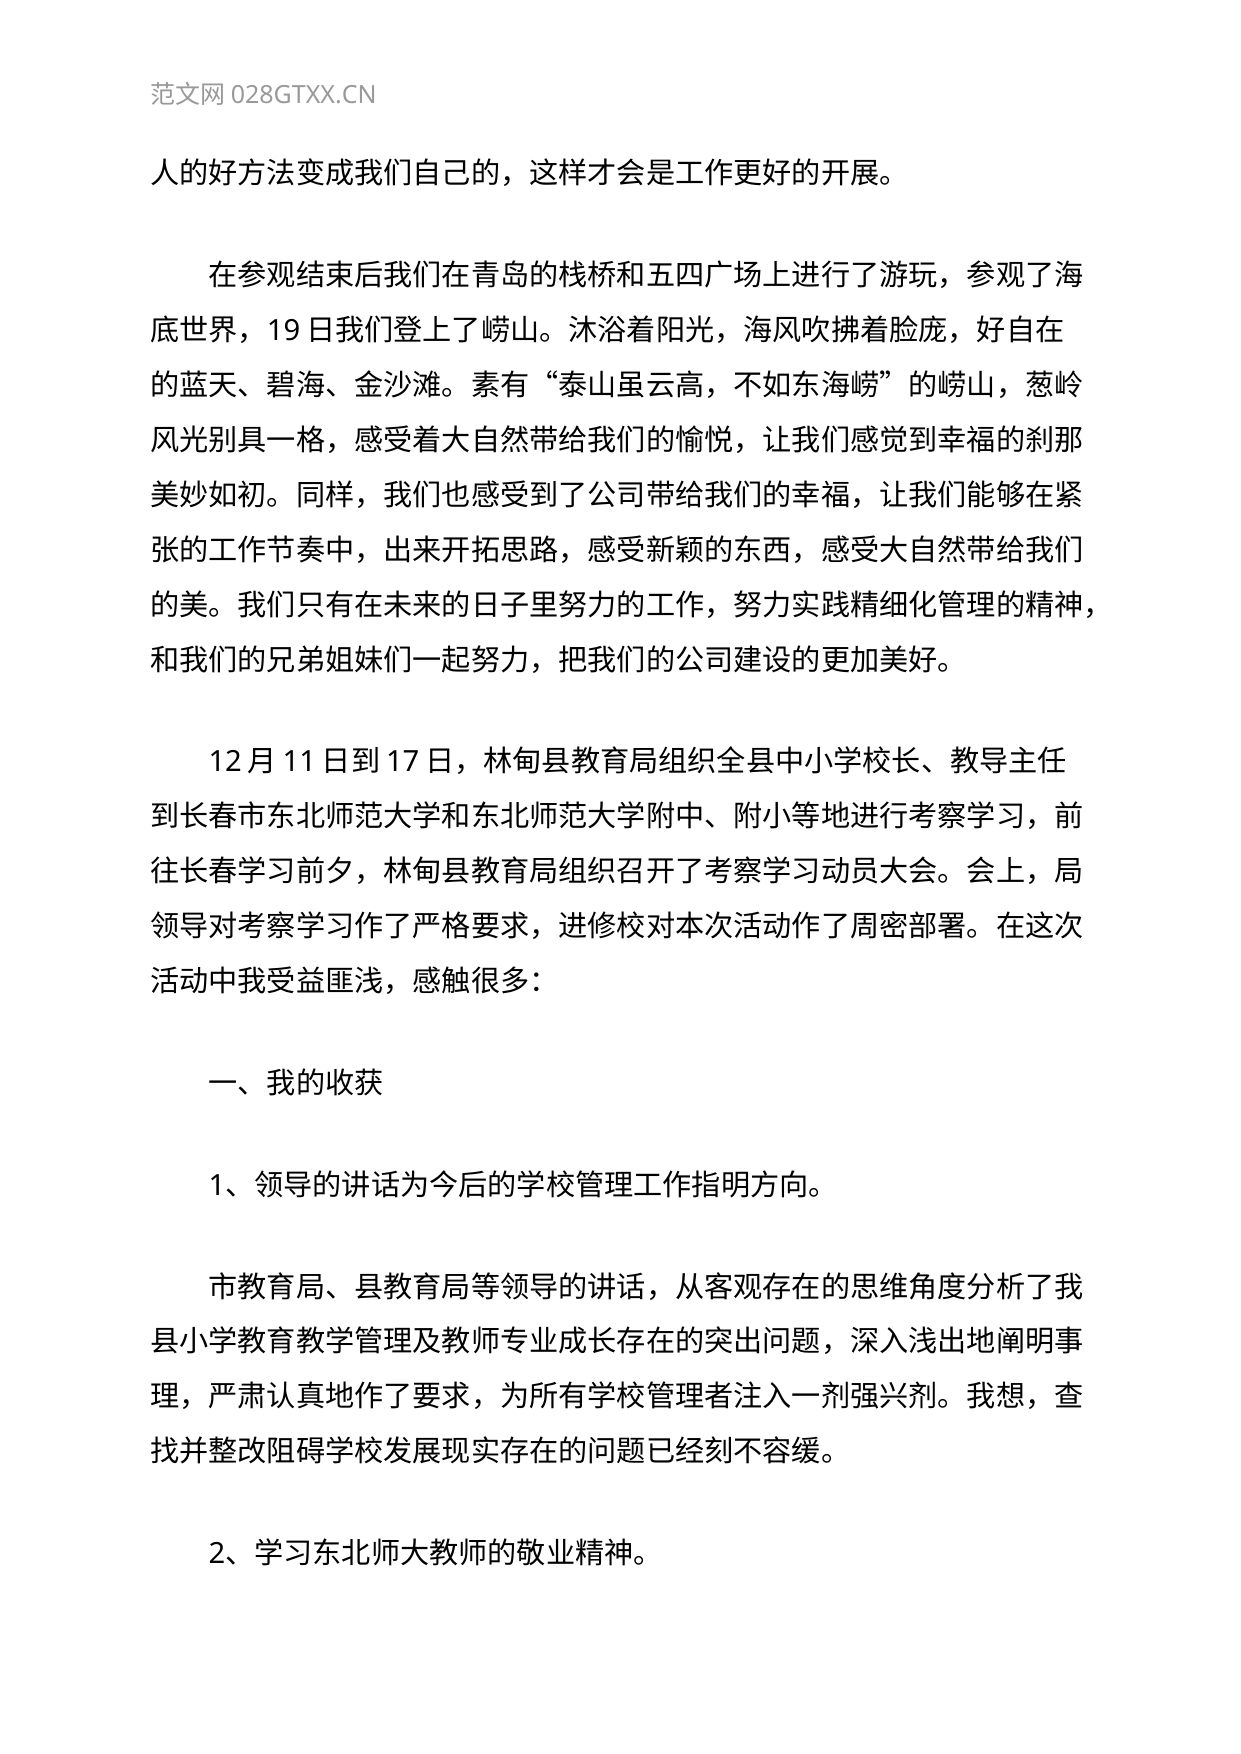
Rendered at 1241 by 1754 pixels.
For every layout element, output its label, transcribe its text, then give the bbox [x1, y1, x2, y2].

text 市教育局、县教育局等领导的讲话，从客观存在的思维角度分析了我县小学教育教学管理及教师专业成长存在的突出问题，深入浅出地阐明事理，严肃认真地作了要求，为所有学校管理者注入一剂强兴剂。我想，查找并整改阻碍学校发展现实存在的问题已经刻不容缓。 [150, 1263, 1090, 1470]
text 2、学习东北师大教师的敬业精神。 [150, 1529, 1090, 1572]
text 一、我的收获 [150, 1059, 1090, 1102]
text 在参观结束后我们在青岛的栈桥和五四广场上进行了游玩，参观了海底世界，19日我们登上了崂山。沐浴着阳光，海风吹拂着脸庞，好自在的蓝天、碧海、金沙滩。素有“泰山虽云高，不如东海崂”的崂山，葱岭风光别具一格，感受着大自然带给我们的愉悦，让我们感觉到幸福的刹那美妙如初。同样，我们也感受到了公司带给我们的幸福，让我们能够在紧张的工作节奏中，出来开拓思路，感受新颖的东西，感受大自然带给我们的美。我们只有在未来的日子里努力的工作，努力实践精细化管理的精神，和我们的兄弟姐妹们一起努力，把我们的公司建设的更加美好。 [150, 252, 1090, 678]
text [150, 150, 1090, 192]
text 12月11日到17日，林甸县教育局组织全县中小学校长、教导主任到长春市东北师范大学和东北师范大学附中、附小等地进行考察学习，前往长春学习前夕，林甸县教育局组织召开了考察学习动员大会。会上，局领导对考察学习作了严格要求，进修校对本次活动作了周密部署。在这次活动中我受益匪浅，感触很多： [150, 738, 1090, 1000]
text 1、领导的讲话为今后的学校管理工作指明方向。 [150, 1161, 1090, 1203]
